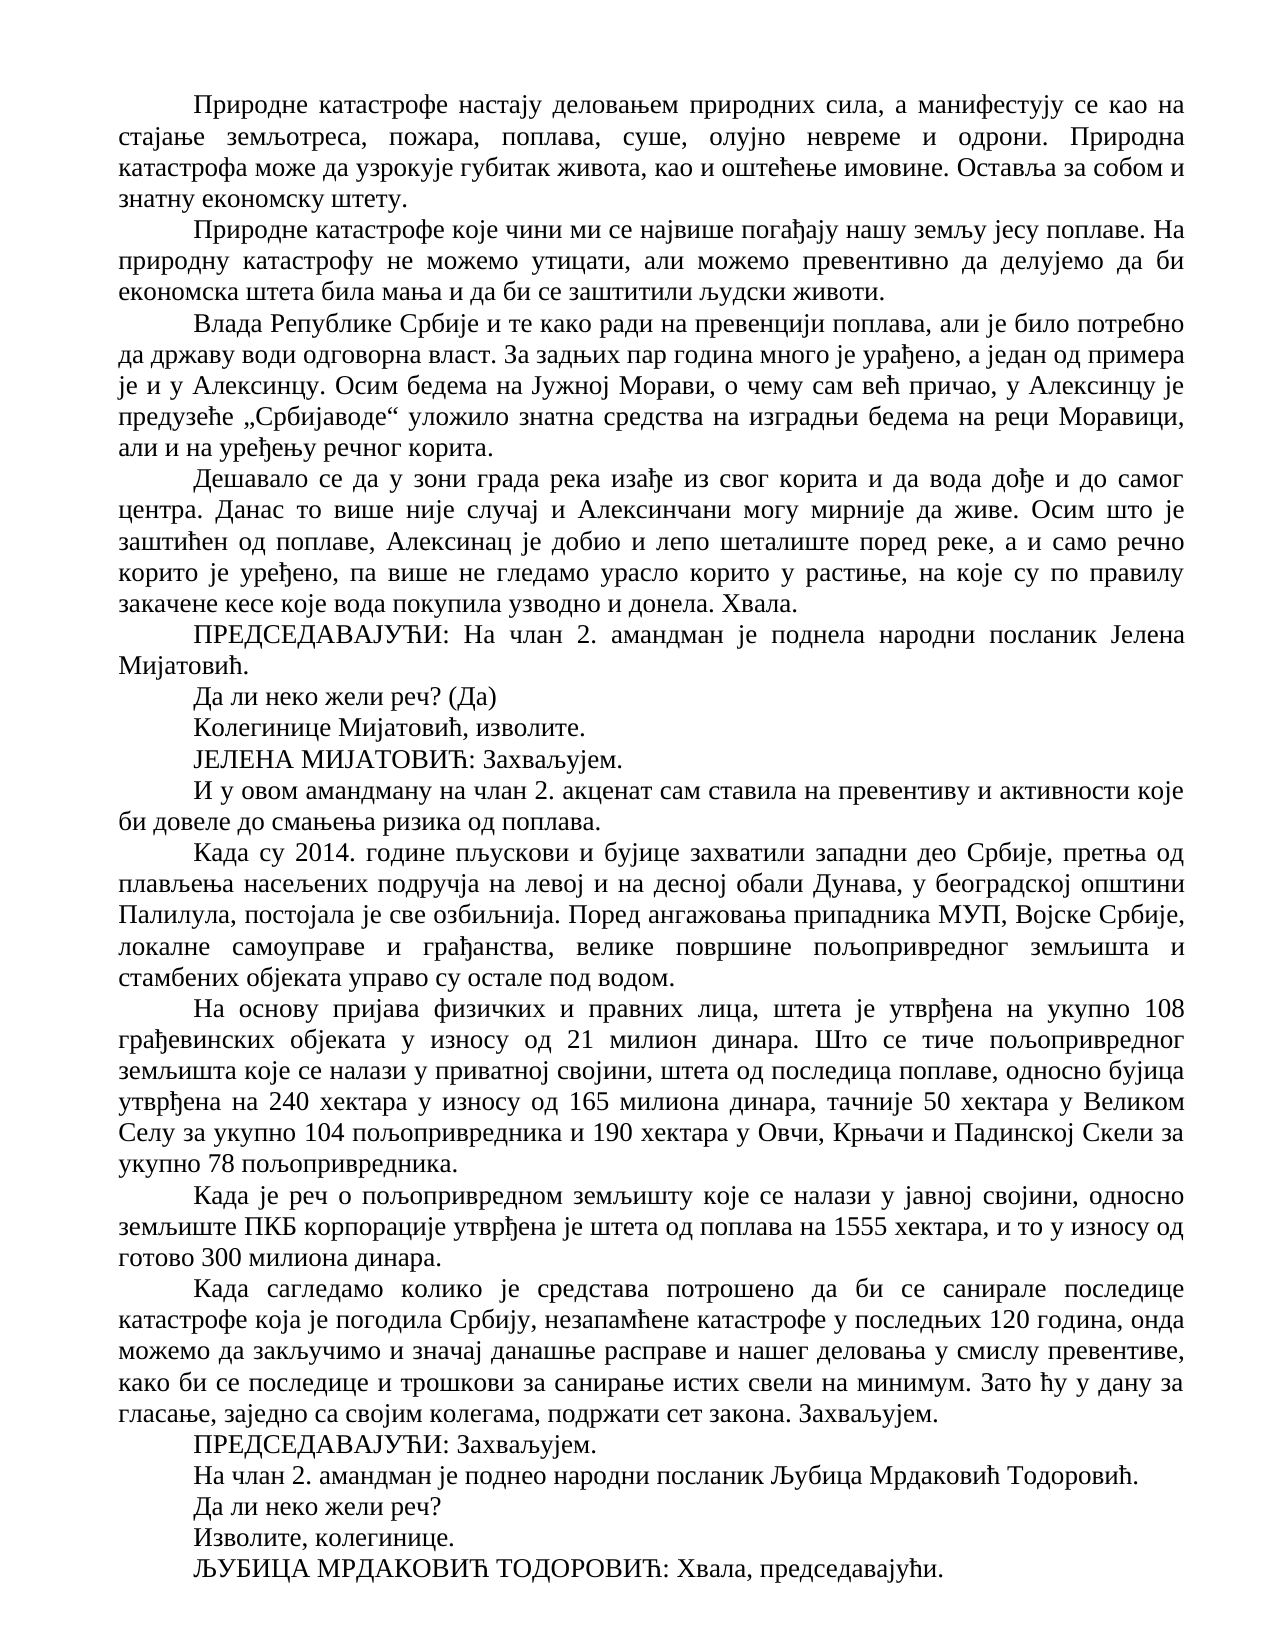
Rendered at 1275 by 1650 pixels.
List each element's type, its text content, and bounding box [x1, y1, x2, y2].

text Влада Републике Србије и те како ради на превенцији поплава, али је било потребно да државу води одговорна власт. За задњих пар година много је урађено, а један од примера је и у Алексинцу. Осим бедема на Јужној Морави, о чему сам већ причао, у Алексинцу је предузеће „Србијаводе“ уложило знатна средства на изградњи бедема на реци Моравици, али и на уређењу речног корита. [118, 307, 1186, 462]
text Природне катастрофе настају деловањем природних сила, а манифестују се као на стајање земљотреса, пожара, поплава, суше, олујно невреме и одрони. Природна катастрофа може да узрокује губитак живота, као и оштећење имовине. Оставља за собом и знатну економску штету. [118, 89, 1186, 213]
text ПРЕДСЕДАВАЈУЋИ: На члан 2. амандман је поднела народни посланик Јелена Мијатовић. [118, 618, 1186, 680]
text Да ли неко жели реч? (Да) [118, 680, 1186, 712]
text Дешавало се да у зони града река изађе из свог корита и да вода дође и до самог центра. Данас то више није случај и Алексинчани могу мирније да живе. Осим што је заштићен од поплаве, Алексинац је добио и лепо шеталиште поред реке, а и само речно корито је уређено, па више не гледамо урасло корито у растиње, на које су по правилу закачене кесе које вода покупила узводно и донела. Хвала. [118, 462, 1186, 618]
text ПРЕДСЕДАВАЈУЋИ: Захваљујем. [118, 1428, 1186, 1459]
text На члан 2. амандман је поднео народни посланик Љубица Мрдаковић Тодоровић. [118, 1459, 1186, 1490]
text ЉУБИЦА МРДАКОВИЋ ТОДОРОВИЋ: Хвала, председавајући. [118, 1552, 1186, 1584]
text Природне катастрофе које чини ми се највише погађају нашу земљу јесу поплаве. На природну катастрофу не можемо утицати, али можемо превентивно да делујемо да би економска штета била мања и да би се заштитили људски животи. [118, 213, 1186, 307]
text Колегинице Мијатовић, изволите. [118, 712, 1186, 743]
text На основу пријава физичких и правних лица, штета је утврђена на укупно 108 грађевинских објеката у износу од 21 милион динара. Што се тиче пољопривредног земљишта које се налази у приватној својини, штета од последица поплаве, односно бујица утврђена на 240 хектара у износу од 165 милиона динара, тачније 50 хектара у Великом Селу за укупно 104 пољопривредника и 190 хектара у Овчи, Крњачи и Падинској Скели за укупно 78 пољопривредника. [118, 992, 1186, 1179]
text Изволите, колегинице. [118, 1521, 1186, 1552]
text ЈЕЛЕНА МИЈАТОВИЋ: Захваљујем. [118, 743, 1186, 774]
text Када су 2014. године пљускови и бујице захватили западни део Србије, претња од плављења насељених подручја на левој и на десној обали Дунава, у београдској општини Палилула, постојала је све озбиљнија. Поред ангажовања припадника МУП, Војске Србије, локалне самоуправе и грађанства, велике површине пољопривредног земљишта и стамбених објеката управо су остале под водом. [118, 836, 1186, 992]
text Када је реч о пољопривредном земљишту које се налази у јавној својини, односно земљиште ПКБ корпорације утврђена је штета од поплава на 1555 хектара, и то у износу од готово 300 милиона динара. [118, 1179, 1186, 1272]
text И у овом амандману на члан 2. акценат сам ставила на превентиву и активности које би довеле до смањења ризика од поплава. [118, 774, 1186, 836]
text Да ли неко жели реч? [118, 1490, 1186, 1521]
text Када сагледамо колико је средстава потрошено да би се санирале последице катастрофе која је погодила Србију, незапамћене катастрофе у последњих 120 година, онда можемо да закључимо и значај данашње расправе и нашег деловања у смислу превентиве, како би се последице и трошкови за санирање истих свели на минимум. Зато ћу у дану за гласање, заједно са својим колегама, подржати сет закона. Захваљујем. [118, 1272, 1186, 1428]
